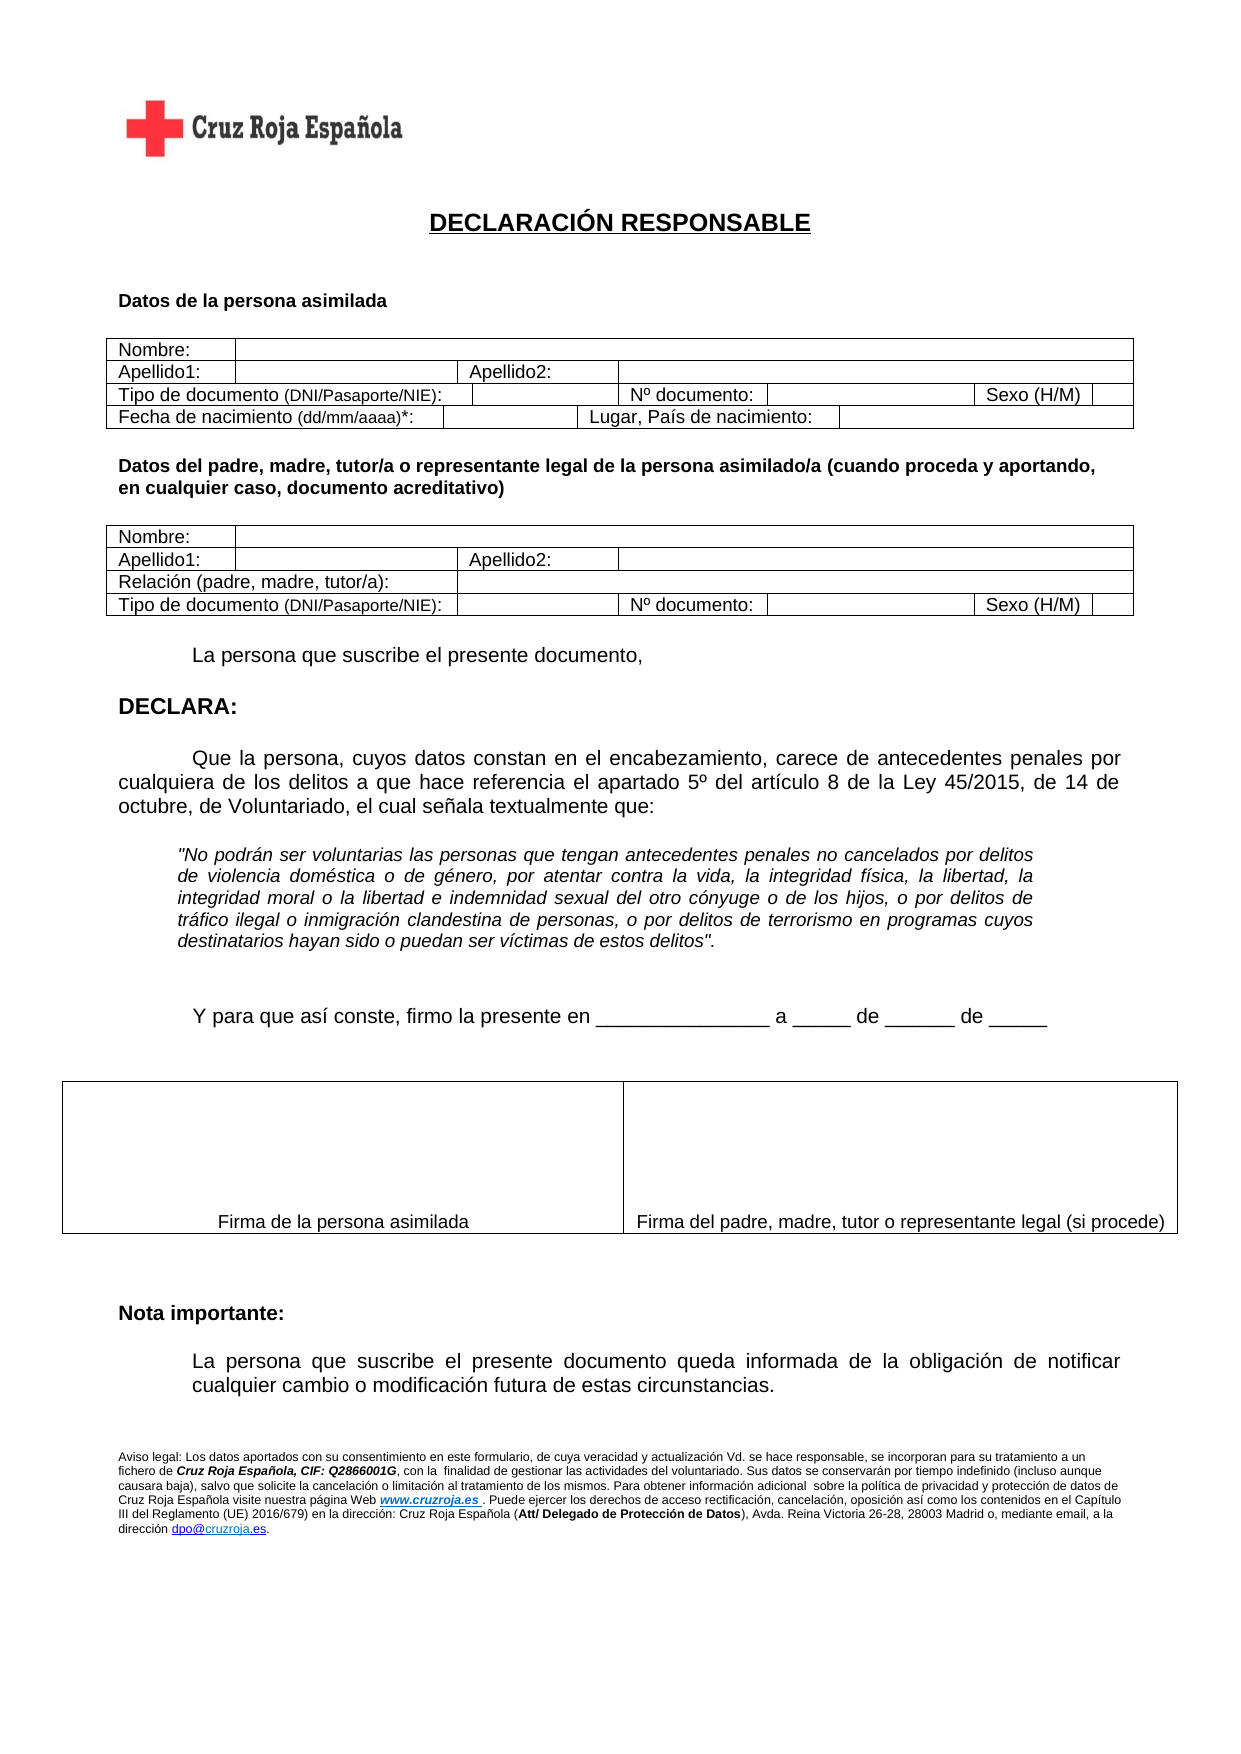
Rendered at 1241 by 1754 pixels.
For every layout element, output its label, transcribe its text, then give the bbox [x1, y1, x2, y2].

table_cell [236, 548, 457, 570]
table_cell [1093, 384, 1133, 405]
table_cell Sexo (H/M) [975, 384, 1092, 405]
text "No podrán ser voluntarias las personas que tengan antecedentes penales no cancelados por delitos de violencia doméstica o de género, por atentar contra la vida, la integridad física, la libertad, la integridad moral o la libertad e indemnidad sexual del otro cónyuge o de los hijos, o por delitos de tráfico ilegal o inmigración clandestina de personas, o por delitos de terrorismo en programas cuyos destinatarios hayan sido o puedan ser víctimas de estos delitos". [177, 844, 1034, 952]
table_cell Sexo (H/M) [975, 594, 1092, 615]
table_cell Apellido2: [458, 361, 618, 383]
text La persona que suscribe el presente documento queda informada de la obligación de notificar cualquier cambio o modificación futura de estas circunstancias. [192, 1349, 1122, 1397]
table_cell [768, 384, 974, 405]
table_cell [619, 361, 1133, 383]
table_header Nombre: [107, 526, 235, 547]
text Datos de la persona asimilada [118, 289, 1122, 311]
picture [118, 96, 410, 163]
table_cell Lugar, País de nacimiento: [578, 406, 839, 428]
table_cell [458, 594, 618, 615]
table_cell [768, 594, 974, 615]
table_cell [840, 406, 1133, 428]
text Aviso legal: Los datos aportados con su consentimiento en este formulario, de cuya veracidad y actualización Vd. se hace responsable, se incorporan para su tratamiento a un fichero de Cruz Roja Española, CIF: Q2866001G, con la finalidad de gestionar las actividades del voluntariado. Sus datos se conservarán por tiempo indefinido (incluso aunque causara baja), salvo que solicite la cancelación o limitación al tratamiento de los mismos. Para obtener información adicional sobre la política de privacidad y protección de datos de Cruz Roja Española visite nuestra página Web www.cruzroja.es . Puede ejercer los derechos de acceso rectificación, cancelación, oposición así como los contenidos en el Capítulo III del Reglamento (UE) 2016/679) en la dirección: Cruz Roja Española (Att/ Delegado de Protección de Datos), Avda. Reina Victoria 26-28, 28003 Madrid o, mediante email, a la dirección dpo@cruzroja.es. [118, 1449, 1122, 1536]
text Y para que así conste, firmo la presente en _______________ a _____ de ______ de _____ [118, 1004, 1122, 1028]
text La persona que suscribe el presente documento, [118, 642, 1122, 666]
table_header [236, 339, 1133, 360]
table_cell Tipo de documento (DNI/Pasaporte/NIE): [107, 594, 457, 615]
text DECLARA: [118, 693, 1122, 719]
table_header Firma de la persona asimilada [63, 1082, 623, 1233]
table_cell [619, 548, 1133, 570]
table_header Nombre: [107, 339, 235, 360]
text DECLARACIÓN RESPONSABLE [118, 208, 1122, 237]
table_cell Apellido1: [107, 548, 235, 570]
text Datos del padre, madre, tutor/a o representante legal de la persona asimilado/a (cuando proceda y aportando, en cualquier caso, documento acreditativo) [118, 455, 1122, 498]
table_cell [1093, 594, 1133, 615]
table_cell [236, 361, 457, 383]
table_cell Tipo de documento (DNI/Pasaporte/NIE): [107, 384, 472, 405]
table_cell Nº documento: [619, 594, 767, 615]
table_cell Apellido2: [458, 548, 618, 570]
text Nota importante: [118, 1301, 1122, 1325]
table_cell [473, 384, 618, 405]
text Que la persona, cuyos datos constan en el encabezamiento, carece de antecedentes penales por cualquiera de los delitos a que hace referencia el apartado 5º del artículo 8 de la Ley 45/2015, de 14 de octubre, de Voluntariado, el cual señala textualmente que: [118, 746, 1122, 817]
table_cell Nº documento: [619, 384, 767, 405]
table_cell Fecha de nacimiento (dd/mm/aaaa)*: [107, 406, 443, 428]
table_cell Apellido1: [107, 361, 235, 383]
table_cell Relación (padre, madre, tutor/a): [107, 571, 457, 592]
table_cell [458, 571, 1133, 592]
table_cell [444, 406, 577, 428]
table_header Firma del padre, madre, tutor o representante legal (si procede) [624, 1082, 1177, 1233]
table_header [236, 526, 1133, 547]
